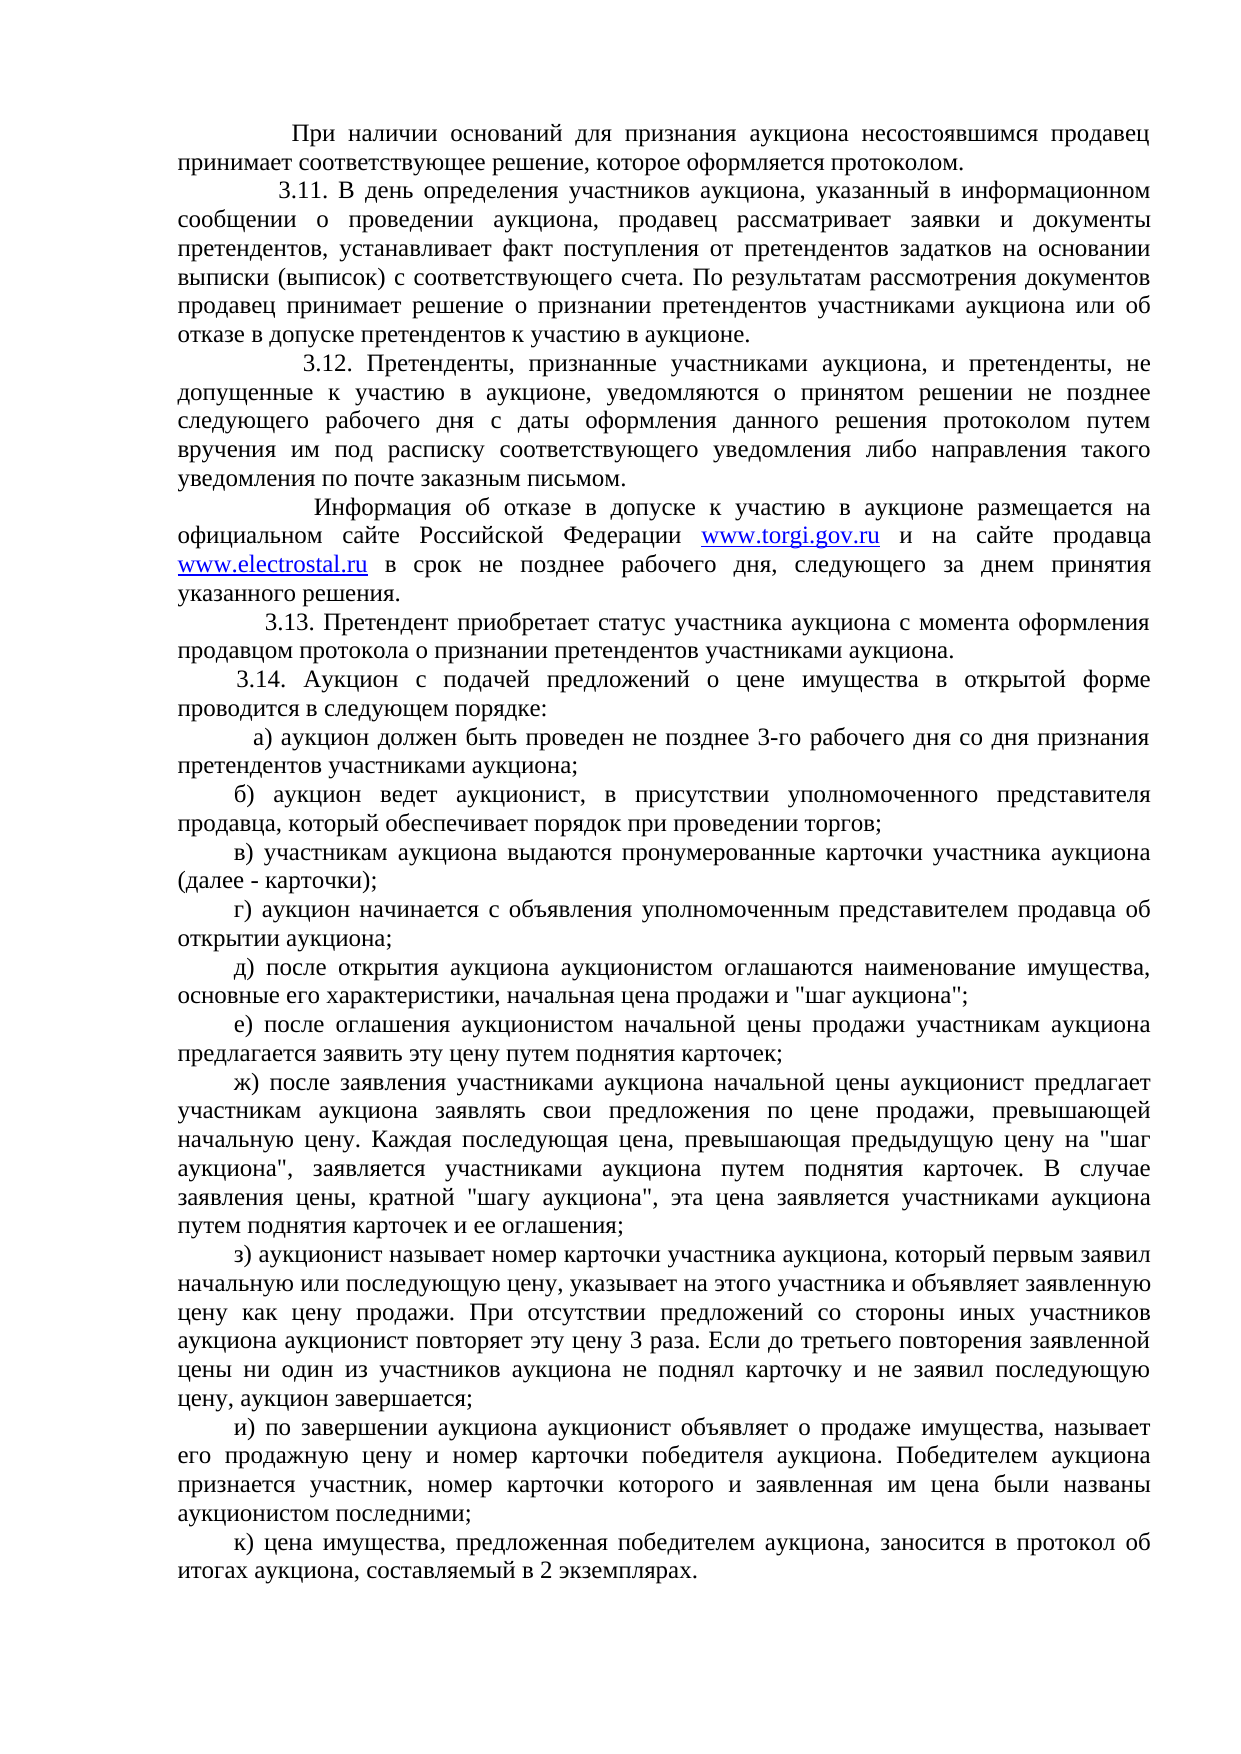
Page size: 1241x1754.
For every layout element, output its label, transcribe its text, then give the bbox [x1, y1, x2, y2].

text в) участникам аукциона выдаются пронумерованные карточки участника аукциона (далее - карточки); [177, 837, 1152, 894]
text к) цена имущества, предложенная победителем аукциона, заносится в протокол об итогах аукциона, составляемый в 2 экземплярах. [177, 1527, 1152, 1584]
text Информация об отказе в допуске к участию в аукционе размещается на официальном сайте Российской Федерации www.torgi.gov.ru и на сайте продавца www.electrostal.ru в срок не позднее рабочего дня, следующего за днем принятия указанного решения. [177, 492, 1152, 607]
text б) аукцион ведет аукционист, в присутствии уполномоченного представителя продавца, который обеспечивает порядок при проведении торгов; [177, 779, 1152, 837]
text 3.11. В день определения участников аукциона, указанный в информационном сообщении о проведении аукциона, продавец рассматривает заявки и документы претендентов, устанавливает факт поступления от претендентов задатков на основании выписки (выписок) с соответствующего счета. По результатам рассмотрения документов продавец принимает решение о признании претендентов участниками аукциона или об отказе в допуске претендентов к участию в аукционе. [177, 176, 1152, 348]
text ж) после заявления участниками аукциона начальной цены аукционист предлагает участникам аукциона заявлять свои предложения по цене продажи, превышающей начальную цену. Каждая последующая цена, превышающая предыдущую цену на "шаг аукциона", заявляется участниками аукциона путем поднятия карточек. В случае заявления цены, кратной "шагу аукциона", эта цена заявляется участниками аукциона путем поднятия карточек и ее оглашения; [177, 1067, 1152, 1239]
text а) аукцион должен быть проведен не позднее 3-го рабочего дня со дня признания претендентов участниками аукциона; [177, 722, 1152, 779]
text При наличии оснований для признания аукциона несостоявшимся продавец принимает соответствующее решение, которое оформляется протоколом. [177, 118, 1152, 176]
text 3.14. Аукцион с подачей предложений о цене имущества в открытой форме проводится в следующем порядке: [177, 664, 1152, 722]
text д) после открытия аукциона аукционистом оглашаются наименование имущества, основные его характеристики, начальная цена продажи и "шаг аукциона"; [177, 952, 1152, 1009]
text и) по завершении аукциона аукционист объявляет о продаже имущества, называет его продажную цену и номер карточки победителя аукциона. Победителем аукциона признается участник, номер карточки которого и заявленная им цена были названы аукционистом последними; [177, 1412, 1152, 1527]
text 3.12. Претенденты, признанные участниками аукциона, и претенденты, не допущенные к участию в аукционе, уведомляются о принятом решении не позднее следующего рабочего дня с даты оформления данного решения протоколом путем вручения им под расписку соответствующего уведомления либо направления такого уведомления по почте заказным письмом. [177, 348, 1152, 492]
text г) аукцион начинается с объявления уполномоченным представителем продавца об открытии аукциона; [177, 894, 1152, 952]
text з) аукционист называет номер карточки участника аукциона, который первым заявил начальную или последующую цену, указывает на этого участника и объявляет заявленную цену как цену продажи. При отсутствии предложений со стороны иных участников аукциона аукционист повторяет эту цену 3 раза. Если до третьего повторения заявленной цены ни один из участников аукциона не поднял карточку и не заявил последующую цену, аукцион завершается; [177, 1239, 1152, 1412]
text 3.13. Претендент приобретает статус участника аукциона с момента оформления продавцом протокола о признании претендентов участниками аукциона. [177, 607, 1152, 664]
text е) после оглашения аукционистом начальной цены продажи участникам аукциона предлагается заявить эту цену путем поднятия карточек; [177, 1009, 1152, 1067]
